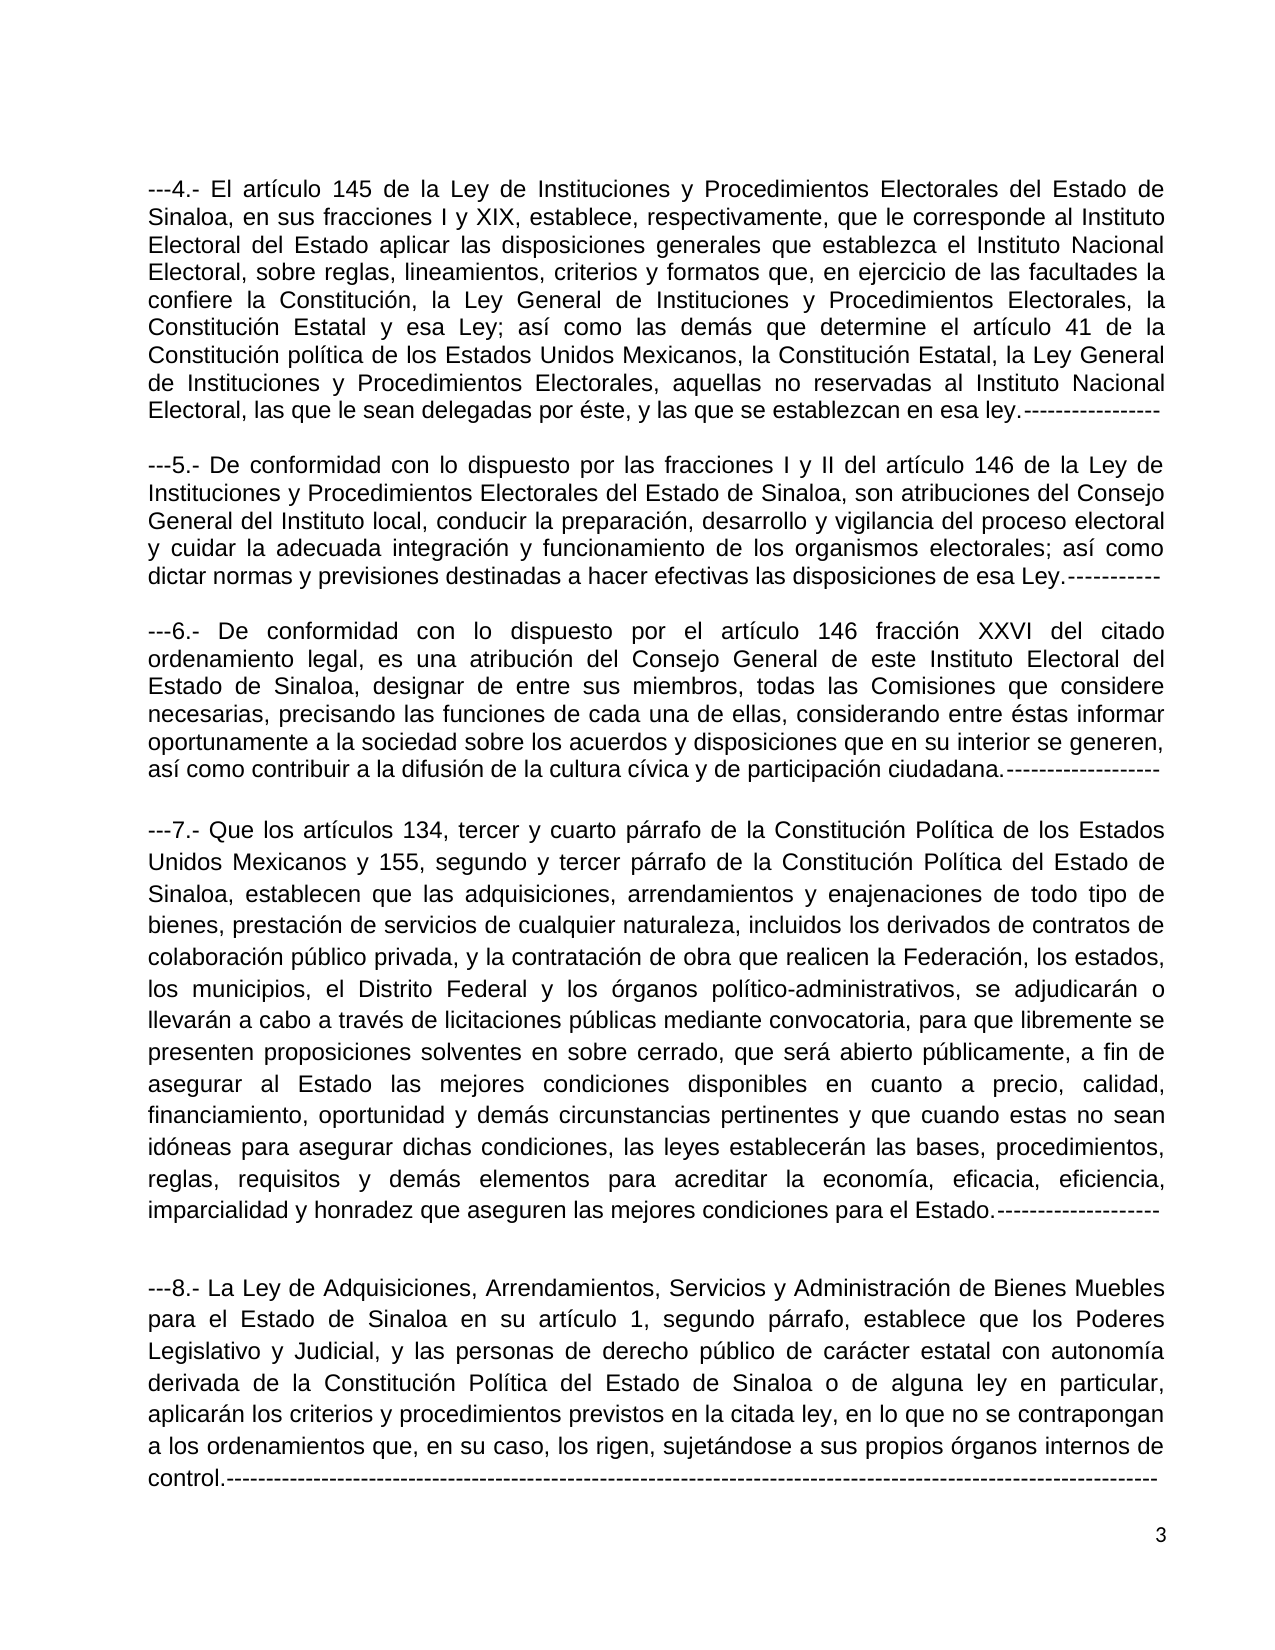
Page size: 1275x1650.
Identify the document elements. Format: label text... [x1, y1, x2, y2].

text ---8.- La Ley de Adquisiciones, Arrendamientos, Servicios y Administración de Bienes Muebles para el Estado de Sinaloa en su artículo 1, segundo párrafo, establece que los Poderes Legislativo y Judicial, y las personas de derecho público de carácter estatal con autonomía derivada de la Constitución Política del Estado de Sinaloa o de alguna ley en particular, aplicarán los criterios y procedimientos previstos en la citada ley, en lo que no se contrapongan a los ordenamientos que, en su caso, los rigen, sujetándose a sus propios órganos internos de control. [148, 1274, 1167, 1491]
text ---6.- De conformidad con lo dispuesto por el artículo 146 fracción XXVI del citado ordenamiento legal, es una atribución del Consejo General de este Instituto Electoral del Estado de Sinaloa, designar de entre sus miembros, todas las Comisiones que considere necesarias, precisando las funciones de cada una de ellas, considerando entre éstas informar oportunamente a la sociedad sobre los acuerdos y disposiciones que en su interior se generen, así como contribuir a la difusión de la cultura cívica y de participación ciudadana. [148, 617, 1167, 783]
text ---5.- De conformidad con lo dispuesto por las fracciones I y II del artículo 146 de la Ley de Instituciones y Procedimientos Electorales del Estado de Sinaloa, son atribuciones del Consejo General del Instituto local, conducir la preparación, desarrollo y vigilancia del proceso electoral y cuidar la adecuada integración y funcionamiento de los organismos electorales; así como dictar normas y previsiones destinadas a hacer efectivas las disposiciones de esa Ley. [148, 451, 1167, 589]
text ---7.- Que los artículos 134, tercer y cuarto párrafo de la Constitución Política de los Estados Unidos Mexicanos y 155, segundo y tercer párrafo de la Constitución Política del Estado de Sinaloa, establecen que las adquisiciones, arrendamientos y enajenaciones de todo tipo de bienes, prestación de servicios de cualquier naturaleza, incluidos los derivados de contratos de colaboración público privada, y la contratación de obra que realicen la Federación, los estados, los municipios, el Distrito Federal y los órganos político-administrativos, se adjudicarán o llevarán a cabo a través de licitaciones públicas mediante convocatoria, para que libremente se presenten proposiciones solventes en sobre cerrado, que será abierto públicamente, a fin de asegurar al Estado las mejores condiciones disponibles en cuanto a precio, calidad, financiamiento, oportunidad y demás circunstancias pertinentes y que cuando estas no sean idóneas para asegurar dichas condiciones, las leyes establecerán las bases, procedimientos, reglas, requisitos y demás elementos para acreditar la economía, eficacia, eficiencia, imparcialidad y honradez que aseguren las mejores condiciones para el Estado. [148, 816, 1167, 1224]
text ---4.- El artículo 145 de la Ley de Instituciones y Procedimientos Electorales del Estado de Sinaloa, en sus fracciones I y XIX, establece, respectivamente, que le corresponde al Instituto Electoral del Estado aplicar las disposiciones generales que establezca el Instituto Nacional Electoral, sobre reglas, lineamientos, criterios y formatos que, en ejercicio de las facultades la confiere la Constitución, la Ley General de Instituciones y Procedimientos Electorales, la Constitución Estatal y esa Ley; así como las demás que determine el artículo 41 de la Constitución política de los Estados Unidos Mexicanos, la Constitución Estatal, la Ley General de Instituciones y Procedimientos Electorales, aquellas no reservadas al Instituto Nacional Electoral, las que le sean delegadas por éste, y las que se establezcan en esa ley. [148, 175, 1167, 424]
